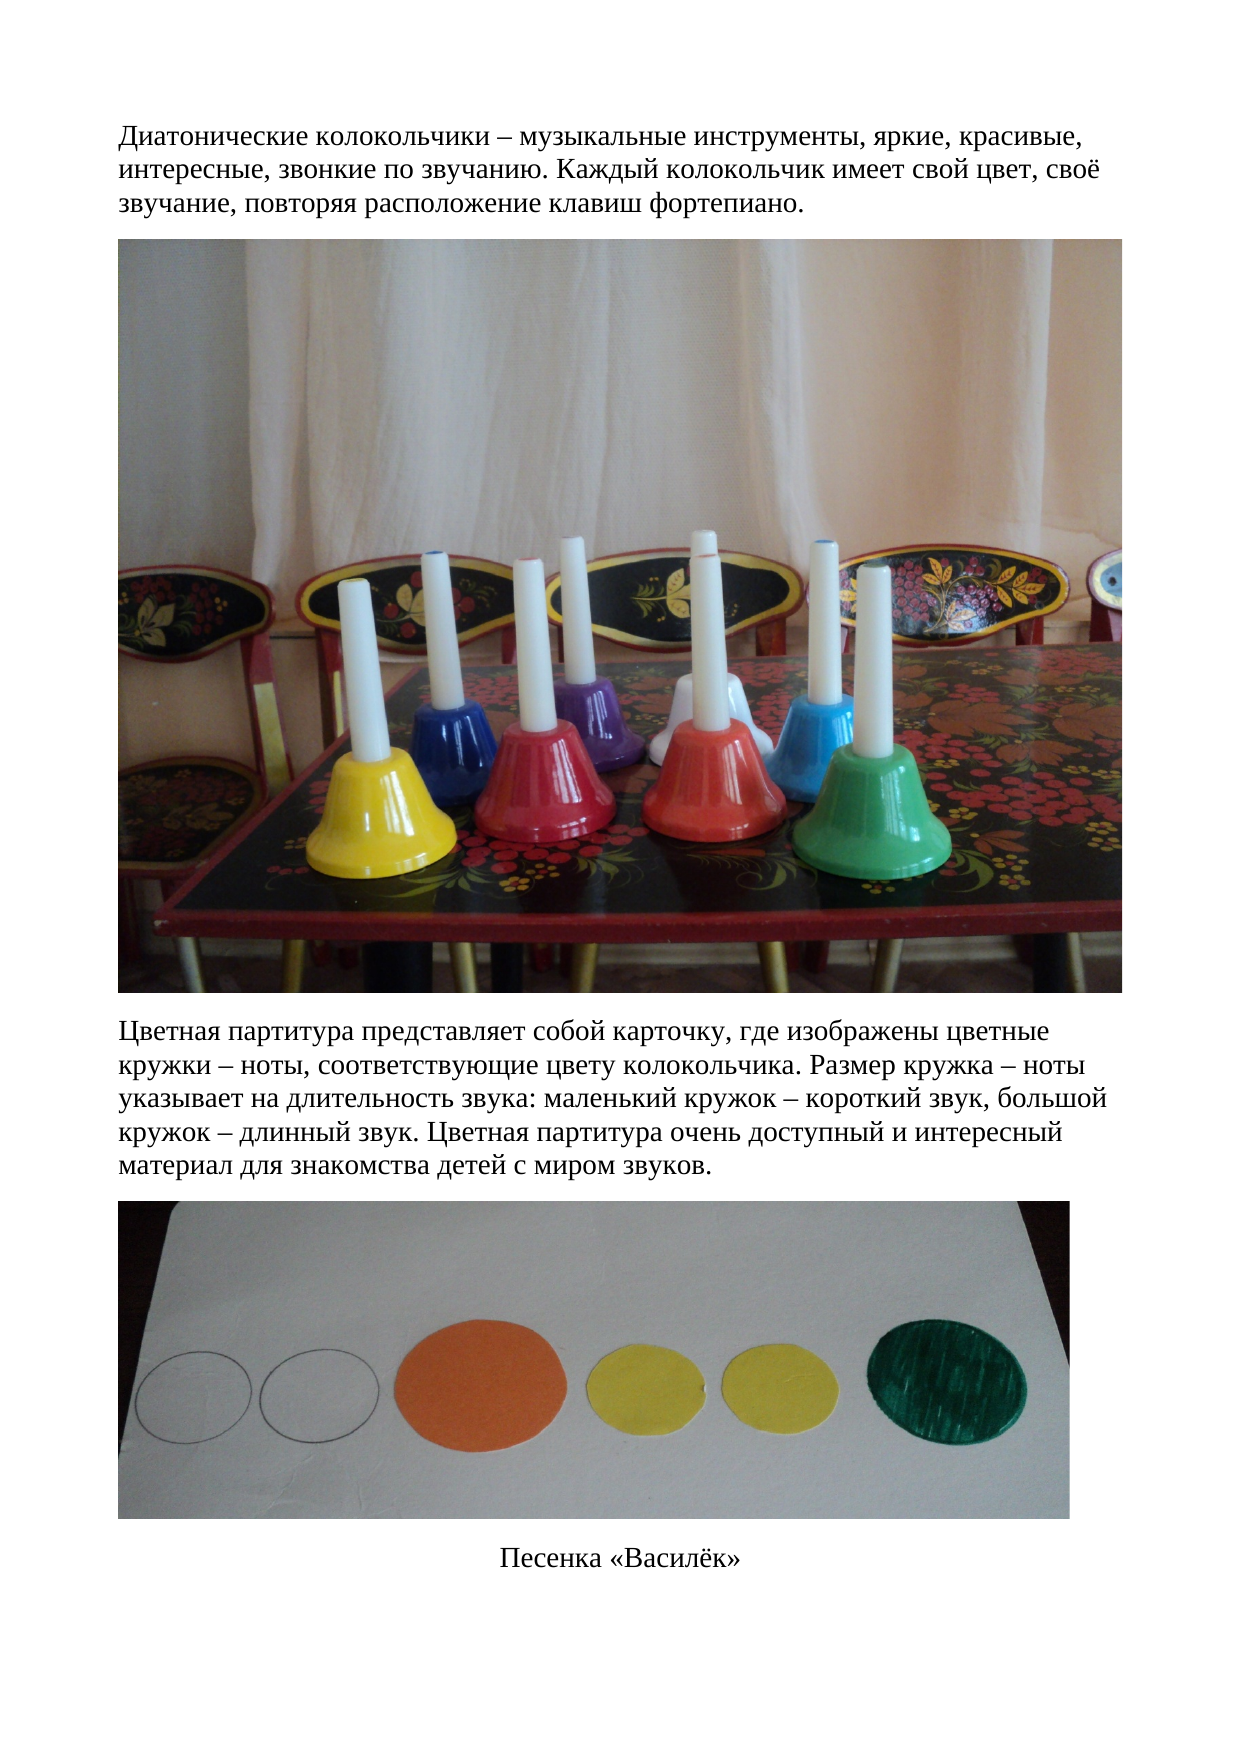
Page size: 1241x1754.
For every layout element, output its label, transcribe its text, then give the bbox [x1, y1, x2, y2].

text Песенка «Василёк» [118, 1540, 1122, 1573]
text Цветная партитура представляет собой карточку, где изображены цветные кружки – ноты, соответствующие цвету колокольчика. Размер кружка – ноты указывает на длительность звука: маленький кружок – короткий звук, большой кружок – длинный звук. Цветная партитура очень доступный и интересный материал для знакомства детей с миром звуков. [118, 1013, 1122, 1181]
text Диатонические колокольчики – музыкальные инструменты, яркие, красивые, интересные, звонкие по звучанию. Каждый колокольчик имеет свой цвет, своё звучание, повторяя расположение клавиш фортепиано. [118, 118, 1122, 219]
picture [118, 1201, 1070, 1519]
picture [118, 239, 1123, 993]
